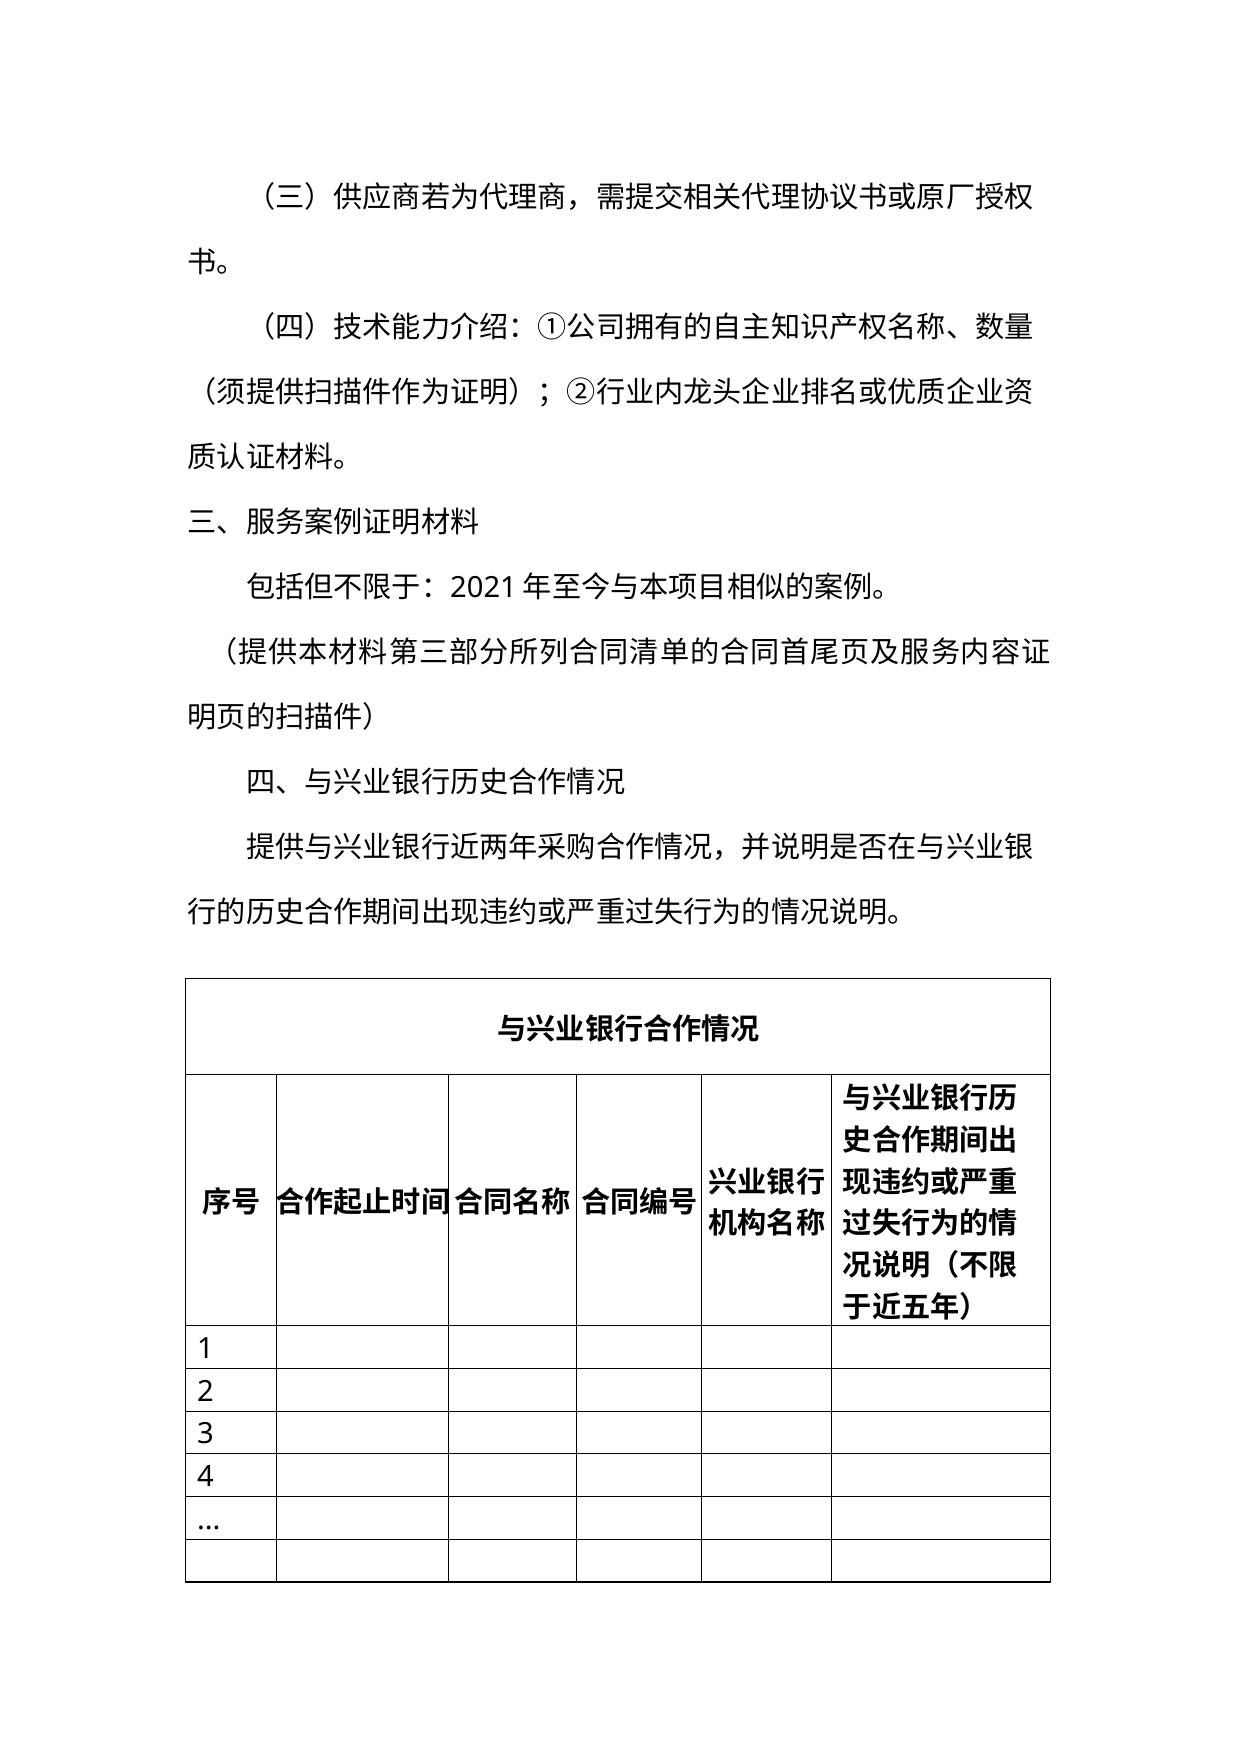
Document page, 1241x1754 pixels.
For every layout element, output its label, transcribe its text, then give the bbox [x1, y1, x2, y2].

list 包括但不限于：2021年至今与本项目相似的案例。 [187, 552, 1053, 617]
table_cell [577, 1369, 701, 1411]
table_cell [277, 1454, 448, 1496]
table_cell [449, 1412, 576, 1453]
table_cell 与兴业银行历史合作期间出现违约或严重过失行为的情况说明（不限于近五年） [832, 1075, 1050, 1325]
table_cell [702, 1412, 831, 1453]
table_cell 兴业银行机构名称 [702, 1075, 831, 1325]
table_cell [577, 1412, 701, 1453]
table_cell [577, 1497, 701, 1539]
table_cell [449, 1369, 576, 1411]
list 四、与兴业银行历史合作情况 [187, 747, 1053, 812]
table_cell [277, 1412, 448, 1453]
table_cell 1 [186, 1326, 276, 1368]
table_cell [702, 1369, 831, 1411]
table_header 与兴业银行合作情况 [186, 979, 1050, 1074]
table_cell 合作起止时间 [277, 1075, 448, 1325]
table_cell 序号 [186, 1075, 276, 1325]
table_cell 3 [186, 1412, 276, 1453]
table_cell [449, 1326, 576, 1368]
table_cell [832, 1454, 1050, 1496]
table_cell [577, 1454, 701, 1496]
table_cell [449, 1540, 576, 1581]
table_cell [577, 1326, 701, 1368]
table_cell [832, 1412, 1050, 1453]
table_cell ... [186, 1497, 276, 1539]
list 服务案例证明材料 [187, 487, 1053, 552]
list 提供与兴业银行近两年采购合作情况，并说明是否在与兴业银行的历史合作期间出现违约或严重过失行为的情况说明。 [187, 812, 1053, 942]
list （四）技术能力介绍：①公司拥有的自主知识产权名称、数量（须提供扫描件作为证明）；②行业内龙头企业排名或优质企业资质认证材料。 [187, 292, 1053, 487]
table_cell [832, 1540, 1050, 1581]
table_cell 合同编号 [577, 1075, 701, 1325]
list （三）供应商若为代理商，需提交相关代理协议书或原厂授权书。 [187, 162, 1053, 292]
table_cell [702, 1497, 831, 1539]
table_cell [832, 1497, 1050, 1539]
table_cell [702, 1326, 831, 1368]
table_cell [449, 1454, 576, 1496]
table_cell [832, 1369, 1050, 1411]
text （提供本材料第三部分所列合同清单的合同首尾页及服务内容证明页的扫描件） [187, 617, 1053, 747]
table_cell [832, 1326, 1050, 1368]
table_cell [277, 1369, 448, 1411]
table_cell [277, 1540, 448, 1581]
table_cell 4 [186, 1454, 276, 1496]
table_cell [277, 1326, 448, 1368]
table_cell [449, 1497, 576, 1539]
table_cell 合同名称 [449, 1075, 576, 1325]
table_cell 2 [186, 1369, 276, 1411]
table_cell [186, 1540, 276, 1581]
table_cell [702, 1540, 831, 1581]
table_cell [577, 1540, 701, 1581]
table_cell [277, 1497, 448, 1539]
table_cell [702, 1454, 831, 1496]
